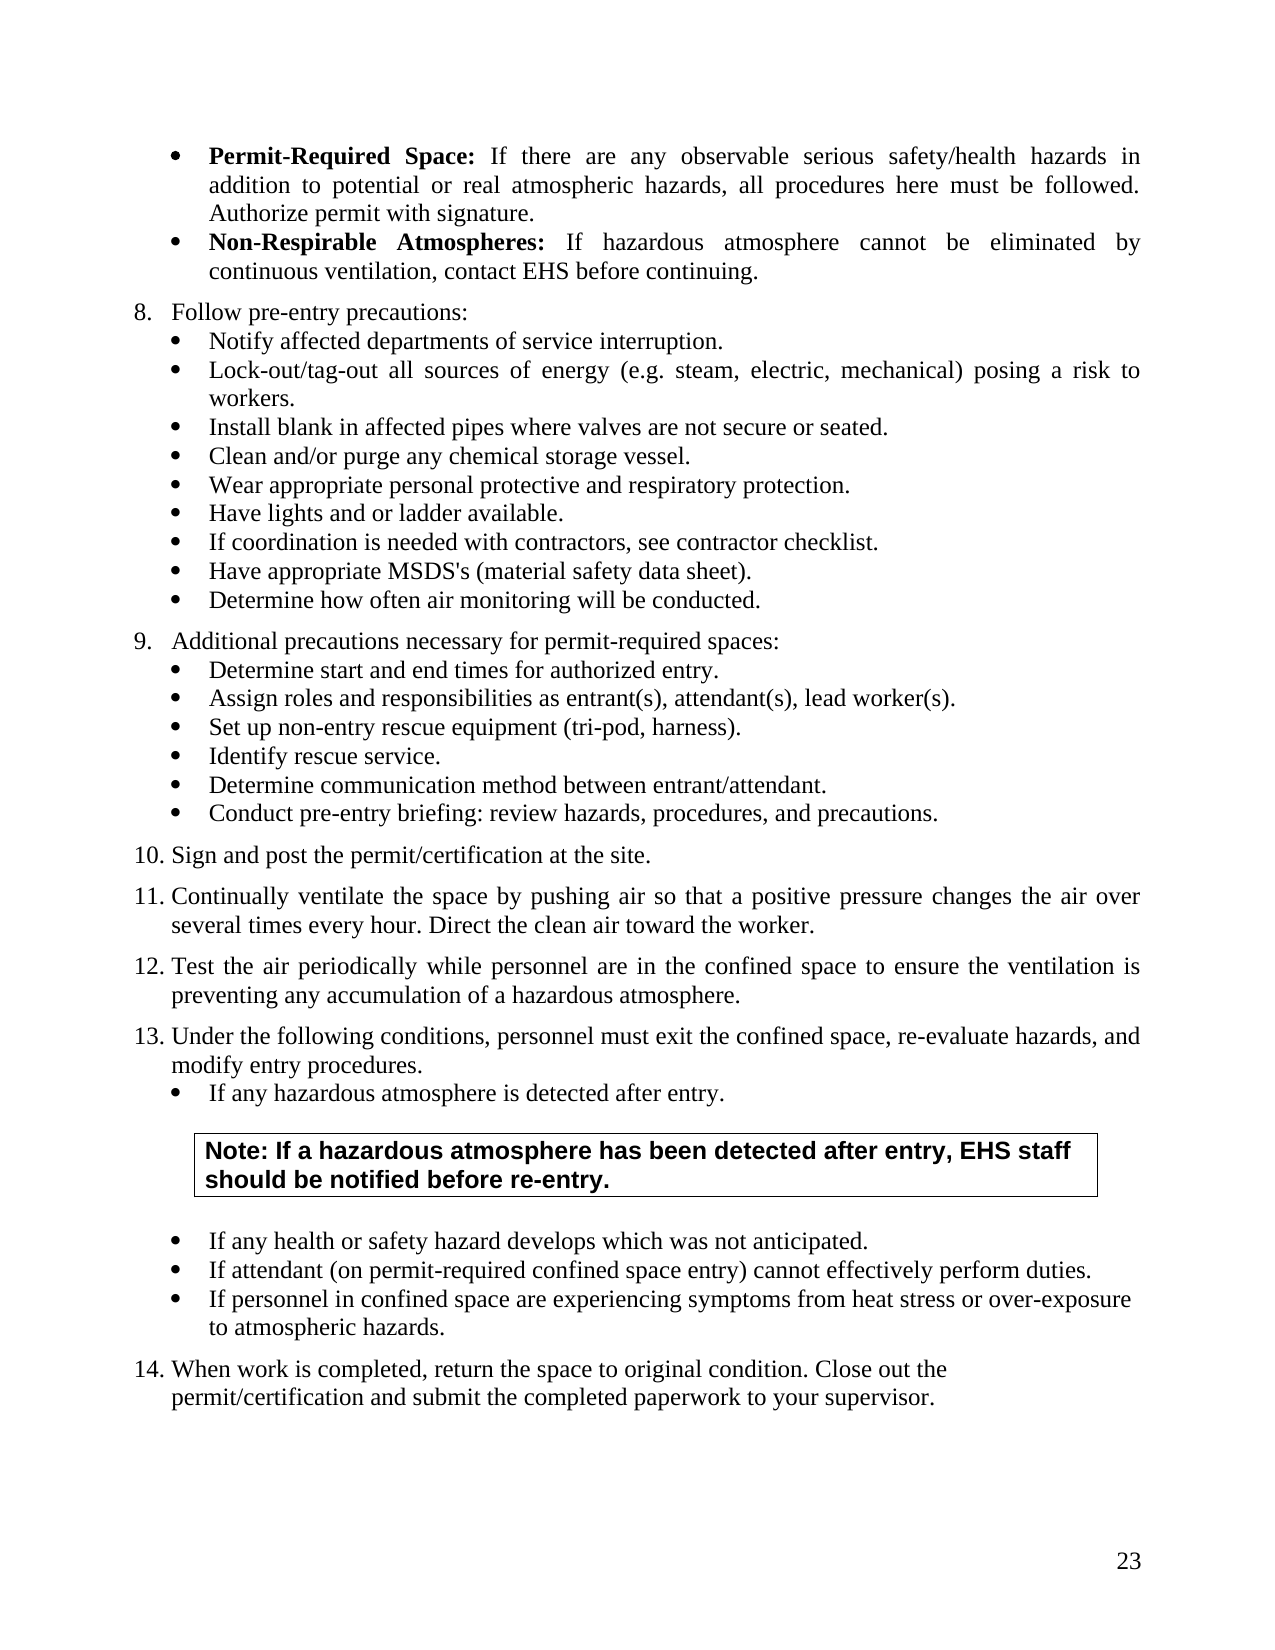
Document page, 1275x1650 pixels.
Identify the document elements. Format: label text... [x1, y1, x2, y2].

list Clean and/or purge any chemical storage vessel. [171, 441, 1141, 470]
list Under the following conditions, personnel must exit the confined space, re-evaluate hazards, and modify entry procedures. [133, 1021, 1141, 1078]
list Test the air periodically while personnel are in the confined space to ensure the ventilation is preventing any accumulation of a hazardous atmosphere. [133, 951, 1141, 1008]
list If personnel in confined space are experiencing symptoms from heat stress or over-exposure to atmospheric hazards. [171, 1284, 1141, 1341]
list Determine communication method between entrant/attendant. [171, 770, 1141, 798]
list Lock-out/tag-out all sources of energy (e.g. steam, electric, mechanical) posing a risk to workers. [171, 355, 1141, 412]
list When work is completed, return the space to original condition. Close out the permit/certification and submit the completed paperwork to your supervisor. [133, 1354, 1141, 1411]
list Permit-Required Space: If there are any observable serious safety/health hazards in addition to potential or real atmospheric hazards, all procedures here must be followed. Authorize permit with signature. [171, 141, 1141, 227]
list Determine start and end times for authorized entry. [171, 655, 1141, 683]
list If any health or safety hazard develops which was not anticipated. [171, 1226, 1141, 1255]
list Have lights and or ladder available. [171, 498, 1141, 527]
list Sign and post the permit/certification at the site. [133, 840, 1141, 868]
list Install blank in affected pipes where valves are not secure or seated. [171, 412, 1141, 441]
list If attendant (on permit-required confined space entry) cannot effectively perform duties. [171, 1255, 1141, 1284]
list Follow pre-entry precautions: [133, 297, 1141, 326]
list Determine how often air monitoring will be conducted. [171, 585, 1141, 613]
list If coordination is needed with contractors, see contractor checklist. [171, 527, 1141, 556]
list Wear appropriate personal protective and respiratory protection. [171, 470, 1141, 498]
list Non-Respirable Atmospheres: If hazardous atmosphere cannot be eliminated by continuous ventilation, contact EHS before continuing. [171, 227, 1141, 285]
list Assign roles and responsibilities as entrant(s), attendant(s), lead worker(s). [171, 683, 1141, 712]
list Conduct pre-entry briefing: review hazards, procedures, and precautions. [171, 798, 1141, 827]
list If any hazardous atmosphere is detected after entry. [171, 1078, 1141, 1107]
list Set up non-entry rescue equipment (tri-pod, harness). [171, 712, 1141, 741]
list Additional precautions necessary for permit-required spaces: [133, 626, 1141, 655]
list Have appropriate MSDS's (material safety data sheet). [171, 556, 1141, 585]
list Continually ventilate the space by pushing air so that a positive pressure changes the air over several times every hour. Direct the clean air toward the worker. [133, 881, 1141, 938]
list Identify rescue service. [171, 741, 1141, 770]
list Notify affected departments of service interruption. [171, 326, 1141, 355]
